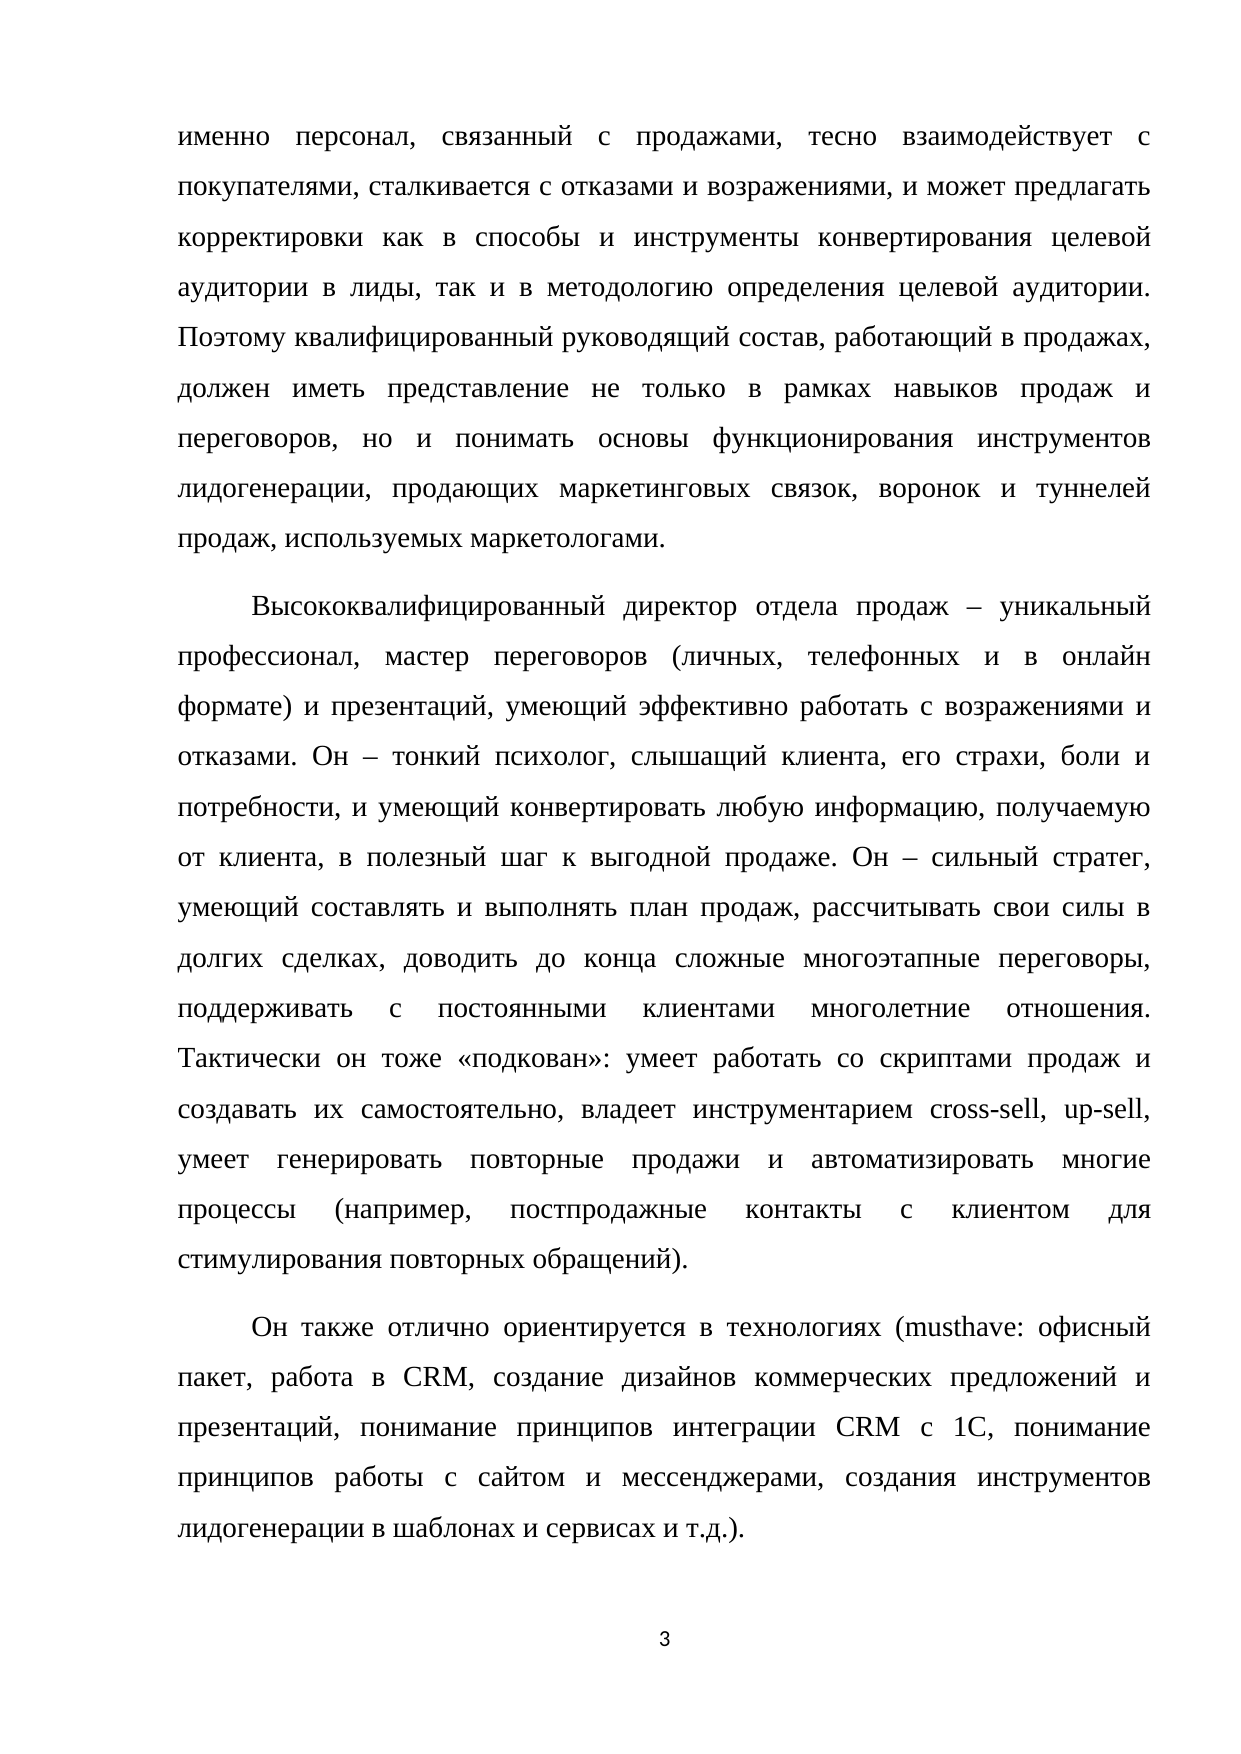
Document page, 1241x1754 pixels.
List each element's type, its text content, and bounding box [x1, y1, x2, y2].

text Он также отлично ориентируется в технологиях (musthave: офисный пакет, работа в CRM, создание дизайнов коммерческих предложений и презентаций, понимание принципов интеграции CRM с 1С, понимание принципов работы с сайтом и мессенджерами, создания инструментов лидогенерации в шаблонах и сервисах и т.д.). [177, 1309, 1152, 1543]
text Высококвалифицированный директор отдела продаж – уникальный профессионал, мастер переговоров (личных, телефонных и в онлайн формате) и презентаций, умеющий эффективно работать с возражениями и отказами. Он – тонкий психолог, слышащий клиента, его страхи, боли и потребности, и умеющий конвертировать любую информацию, получаемую от клиента, в полезный шаг к выгодной продаже. Он – сильный стратег, умеющий составлять и выполнять план продаж, рассчитывать свои силы в долгих сделках, доводить до конца сложные многоэтапные переговоры, поддерживать с постоянными клиентами многолетние отношения. Тактически он тоже «подкован»: умеет работать со скриптами продаж и создавать их самостоятельно, владеет инструментарием cross-sell, up-sell, умеет генерировать повторные продажи и автоматизировать многие процессы (например, постпродажные контакты с клиентом для стимулирования повторных обращений). [177, 588, 1152, 1275]
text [177, 118, 1152, 554]
